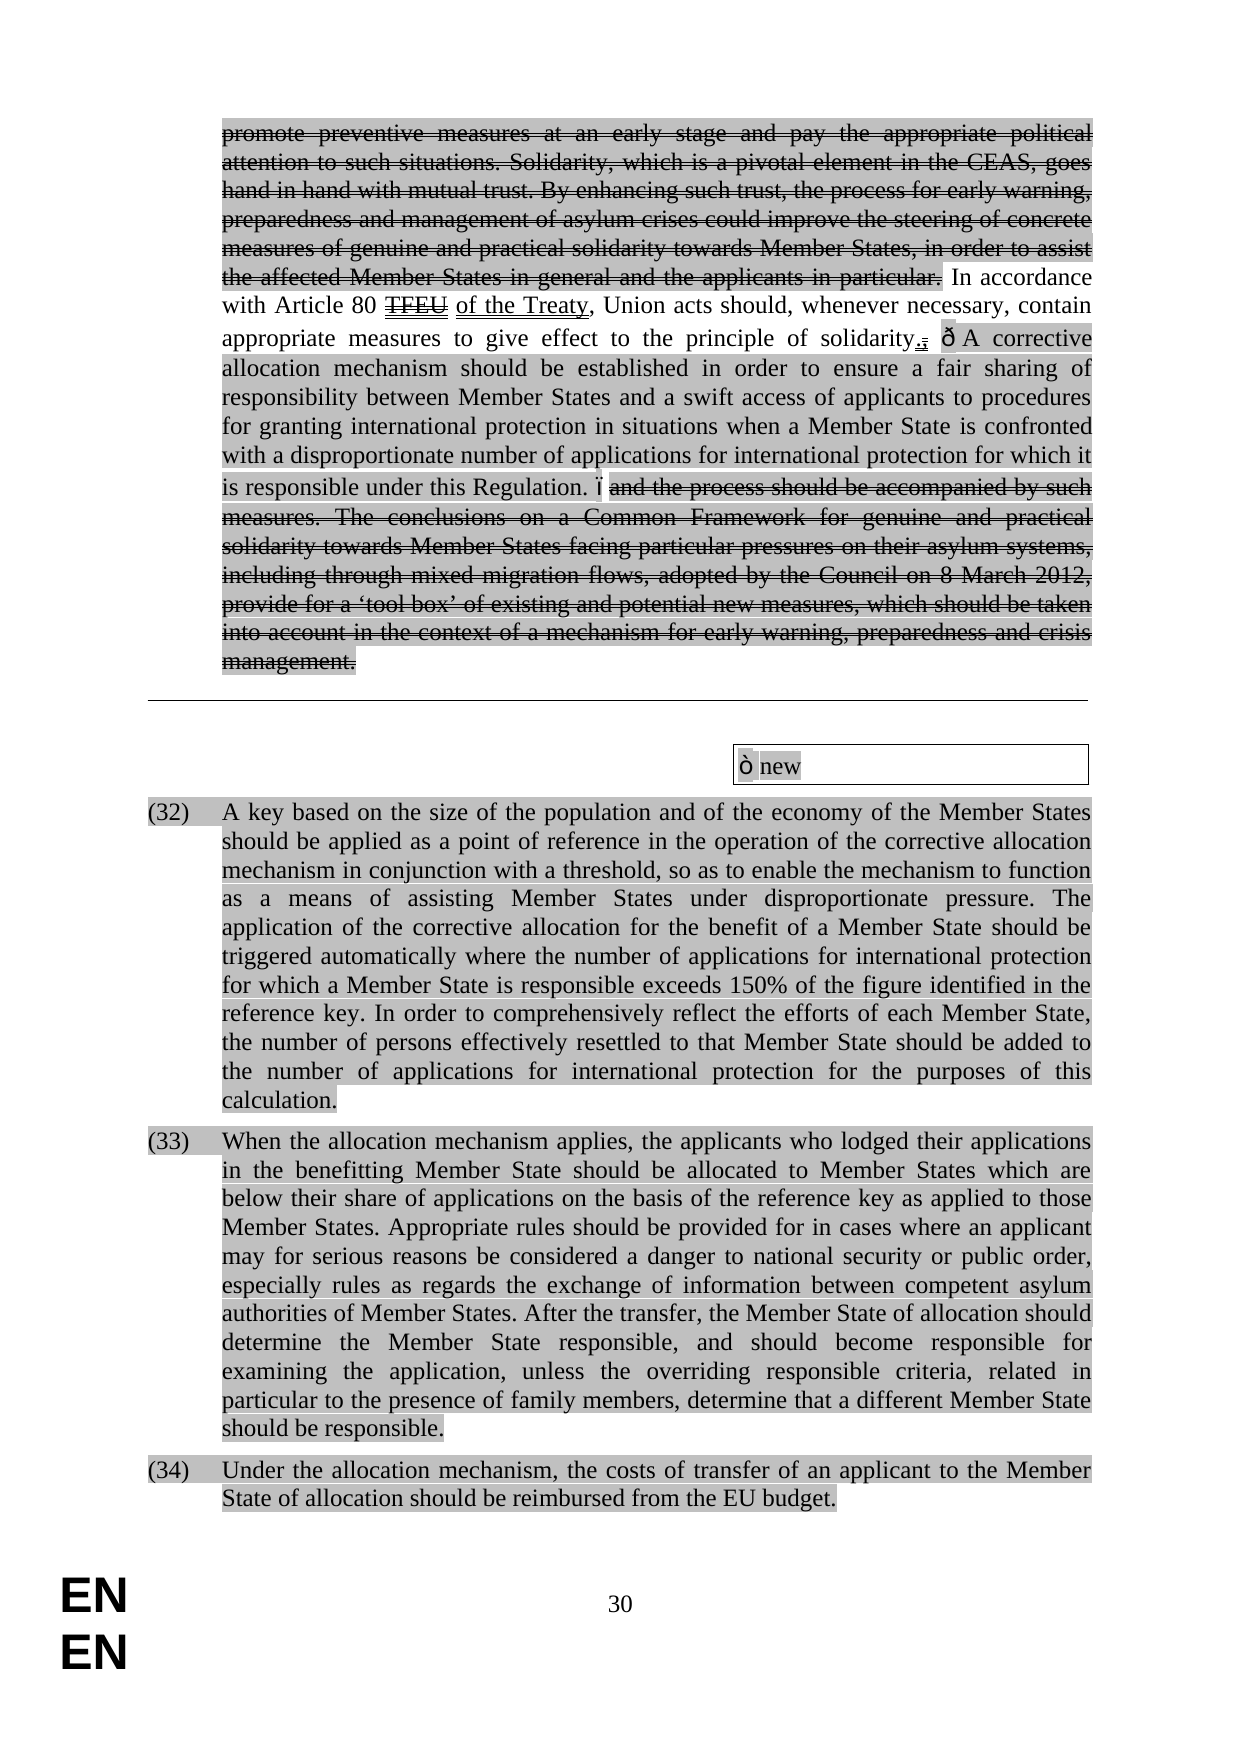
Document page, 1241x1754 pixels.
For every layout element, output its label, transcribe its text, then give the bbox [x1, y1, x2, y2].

text (33) When the allocation mechanism applies, the applicants who lodged their applications in the benefitting Member State should be allocated to Member States which are below their share of applications on the basis of the reference key as applied to those Member States. Appropriate rules should be provided for in cases where an applicant may for serious reasons be considered a danger to national security or public order, especially rules as regards the exchange of information between competent asylum authorities of Member States. After the transfer, the Member State of allocation should determine the Member State responsible, and should become responsible for examining the application, unless the overriding responsible criteria, related in particular to the presence of family members, determine that a different Member State should be responsible. [148, 1155, 1092, 1442]
text (34) Under the allocation mechanism, the costs of transfer of an applicant to the Member State of allocation should be reimbursed from the EU budget. [148, 1483, 1092, 1512]
text ò new [734, 745, 1088, 784]
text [148, 118, 1092, 675]
text (32) A key based on the size of the population and of the economy of the Member States should be applied as a point of reference in the operation of the corrective allocation mechanism in conjunction with a threshold, so as to enable the mechanism to function as a means of assisting Member States under disproportionate pressure. The application of the corrective allocation for the benefit of a Member State should be triggered automatically where the number of applications for international protection for which a Member State is responsible exceeds 150% of the figure identified in the reference key. In order to comprehensively reflect the efforts of each Member State, the number of persons effectively resettled to that Member State should be added to the number of applications for international protection for the purposes of this calculation. [148, 826, 1092, 1113]
